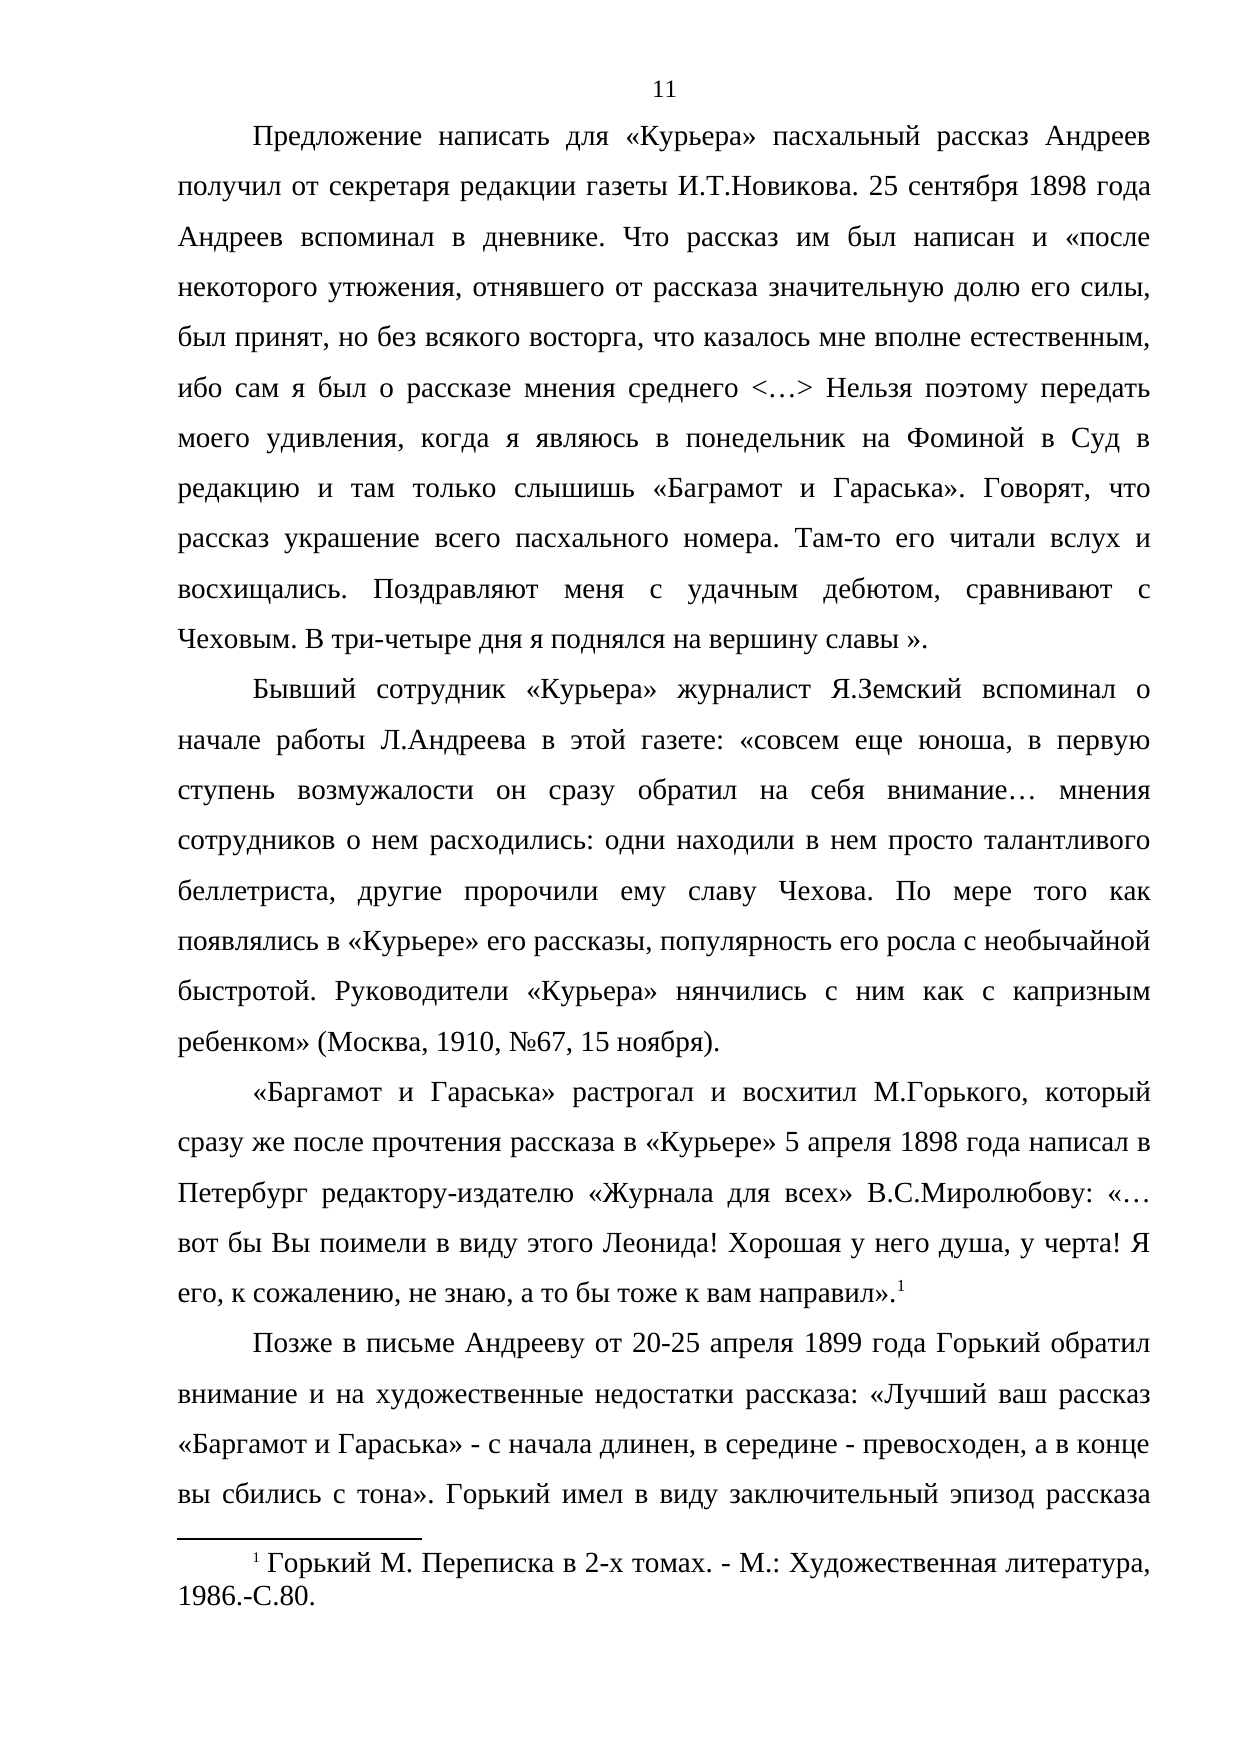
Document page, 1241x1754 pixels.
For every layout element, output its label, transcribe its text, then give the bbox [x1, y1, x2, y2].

text Предложение написать для «Курьера» пасхальный рассказ Андреев получил от секретаря редакции газеты И.Т.Новикова. 25 сентября 1898 года Андреев вспоминал в дневнике. Что рассказ им был написан и «после некоторого утюжения, отнявшего от рассказа значительную долю его силы, был принят, но без всякого восторга, что казалось мне вполне естественным, ибо сам я был о рассказе мнения среднего <…> Нельзя поэтому передать моего удивления, когда я являюсь в понедельник на Фоминой в Суд в редакцию и там только слышишь «Баграмот и Гараська». Говорят, что рассказ украшение всего пасхального номера. Там-то его читали вслух и восхищались. Поздравляют меня с удачным дебютом, сравнивают с Чеховым. В три-четыре дня я поднялся на вершину славы ». [177, 118, 1152, 655]
text «Баргамот и Гараська» растрогал и восхитил М.Горького, который сразу же после прочтения рассказа в «Курьере» 5 апреля 1898 года написал в Петербург редактору-издателю «Журнала для всех» В.С.Миролюбову: «…вот бы Вы поимели в виду этого Леонида! Хорошая у него душа, у черта! Я его, к сожалению, не знаю, а то бы тоже к вам направил». [177, 1074, 1152, 1309]
text Бывший сотрудник «Курьера» журналист Я.Земский вспоминал о начале работы Л.Андреева в этой газете: «совсем еще юноша, в первую ступень возмужалости он сразу обратил на себя внимание… мнения сотрудников о нем расходились: одни находили в нем просто талантливого беллетриста, другие пророчили ему славу Чехова. По мере того как появлялись в «Курьере» его рассказы, популярность его росла с необычайной быстротой. Руководители «Курьера» нянчились с ним как с капризным ребенком» (Москва, 1910, №67, 15 ноября). [177, 672, 1152, 1057]
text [177, 1326, 1152, 1510]
